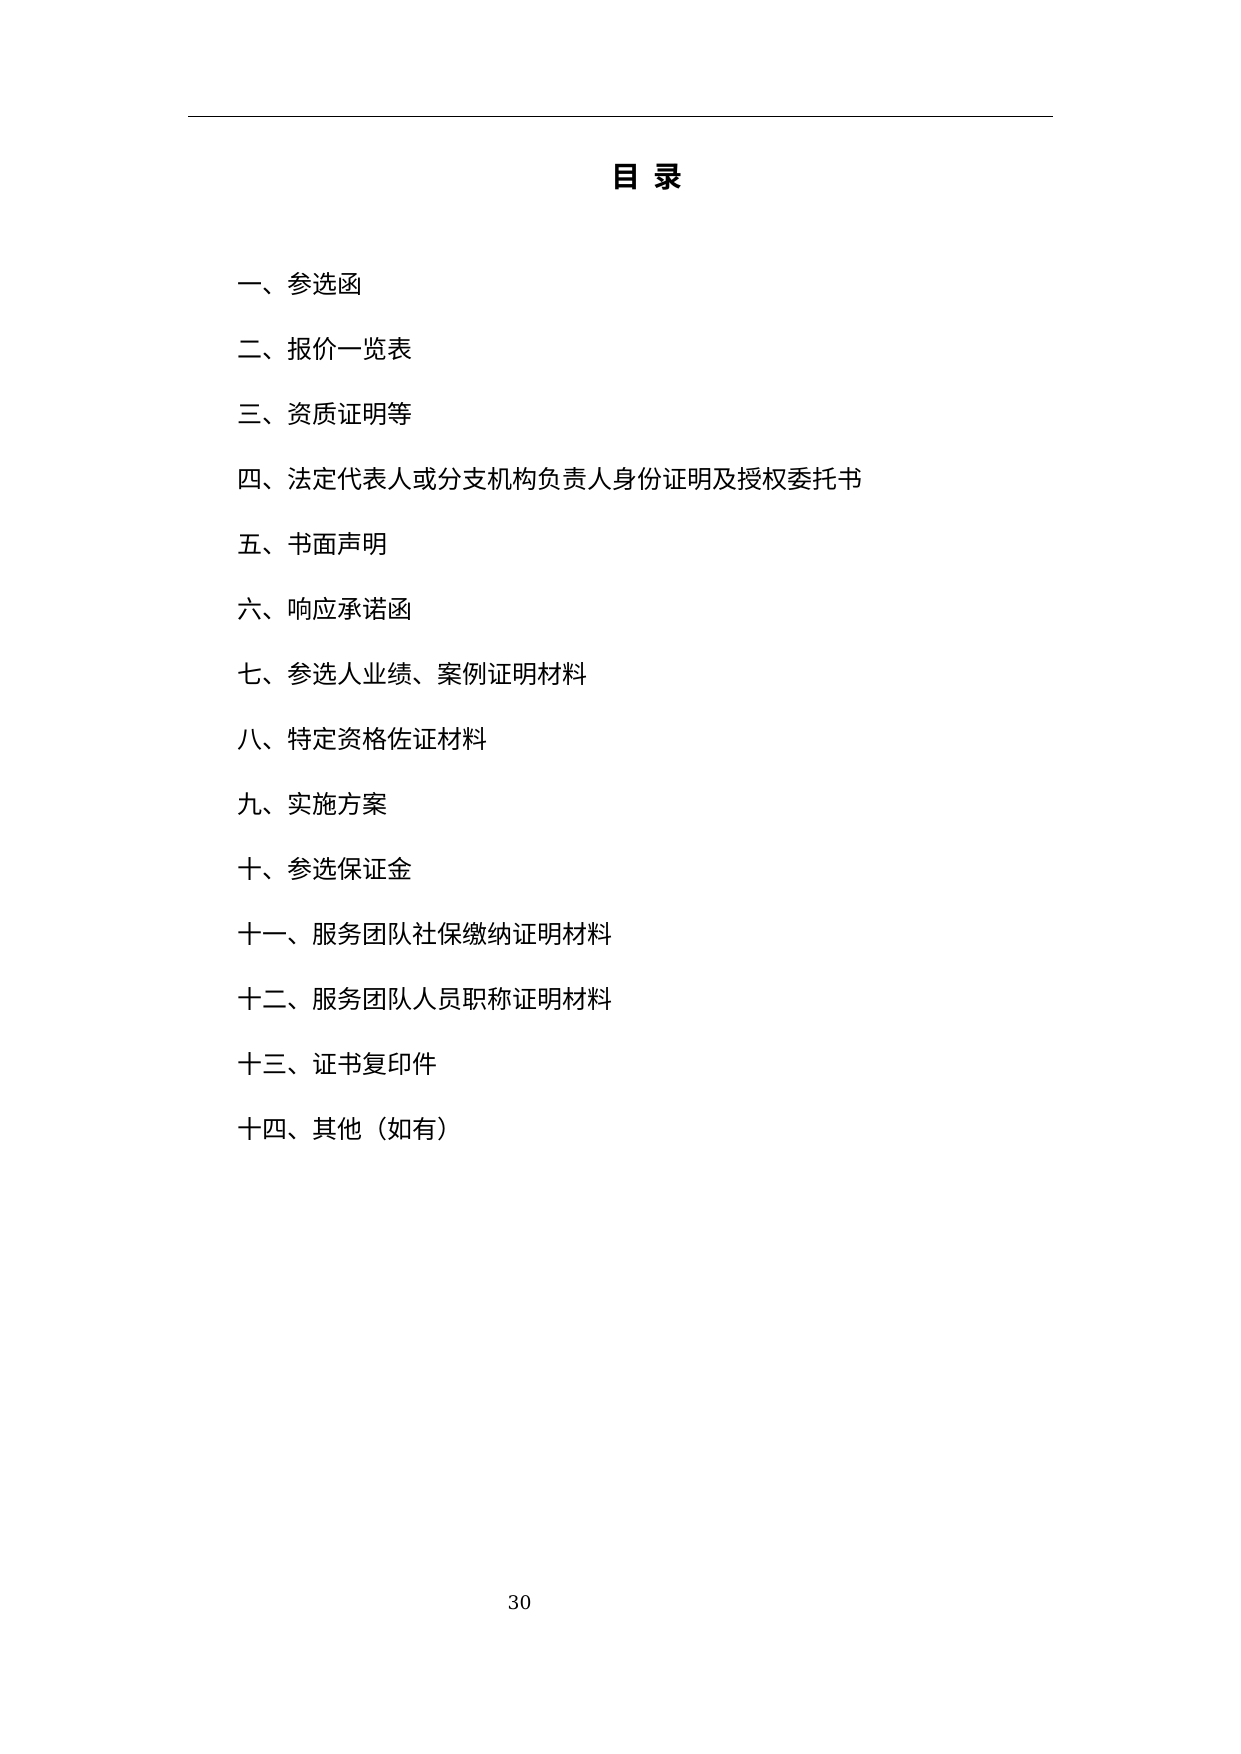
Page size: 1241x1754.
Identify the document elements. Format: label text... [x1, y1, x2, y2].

text 十二、服务团队人员职称证明材料 [187, 965, 1053, 1030]
text 十四、其他（如有） [187, 1095, 1053, 1160]
text 二、报价一览表 [187, 315, 1053, 380]
text 六、响应承诺函 [187, 575, 1053, 640]
text 三、资质证明等 [187, 380, 1053, 445]
text 一、参选函 [187, 250, 1053, 315]
text 八、特定资格佐证材料 [187, 705, 1053, 770]
text 十一、服务团队社保缴纳证明材料 [187, 900, 1053, 965]
text 九、实施方案 [187, 770, 1053, 835]
subtitle 目 录 [187, 154, 1056, 196]
text 十、参选保证金 [187, 835, 1053, 900]
text 四、法定代表人或分支机构负责人身份证明及授权委托书 [187, 445, 1053, 510]
text 七、参选人业绩、案例证明材料 [187, 640, 1053, 705]
text 五、书面声明 [187, 510, 1053, 575]
text 十三、证书复印件 [187, 1030, 1053, 1095]
